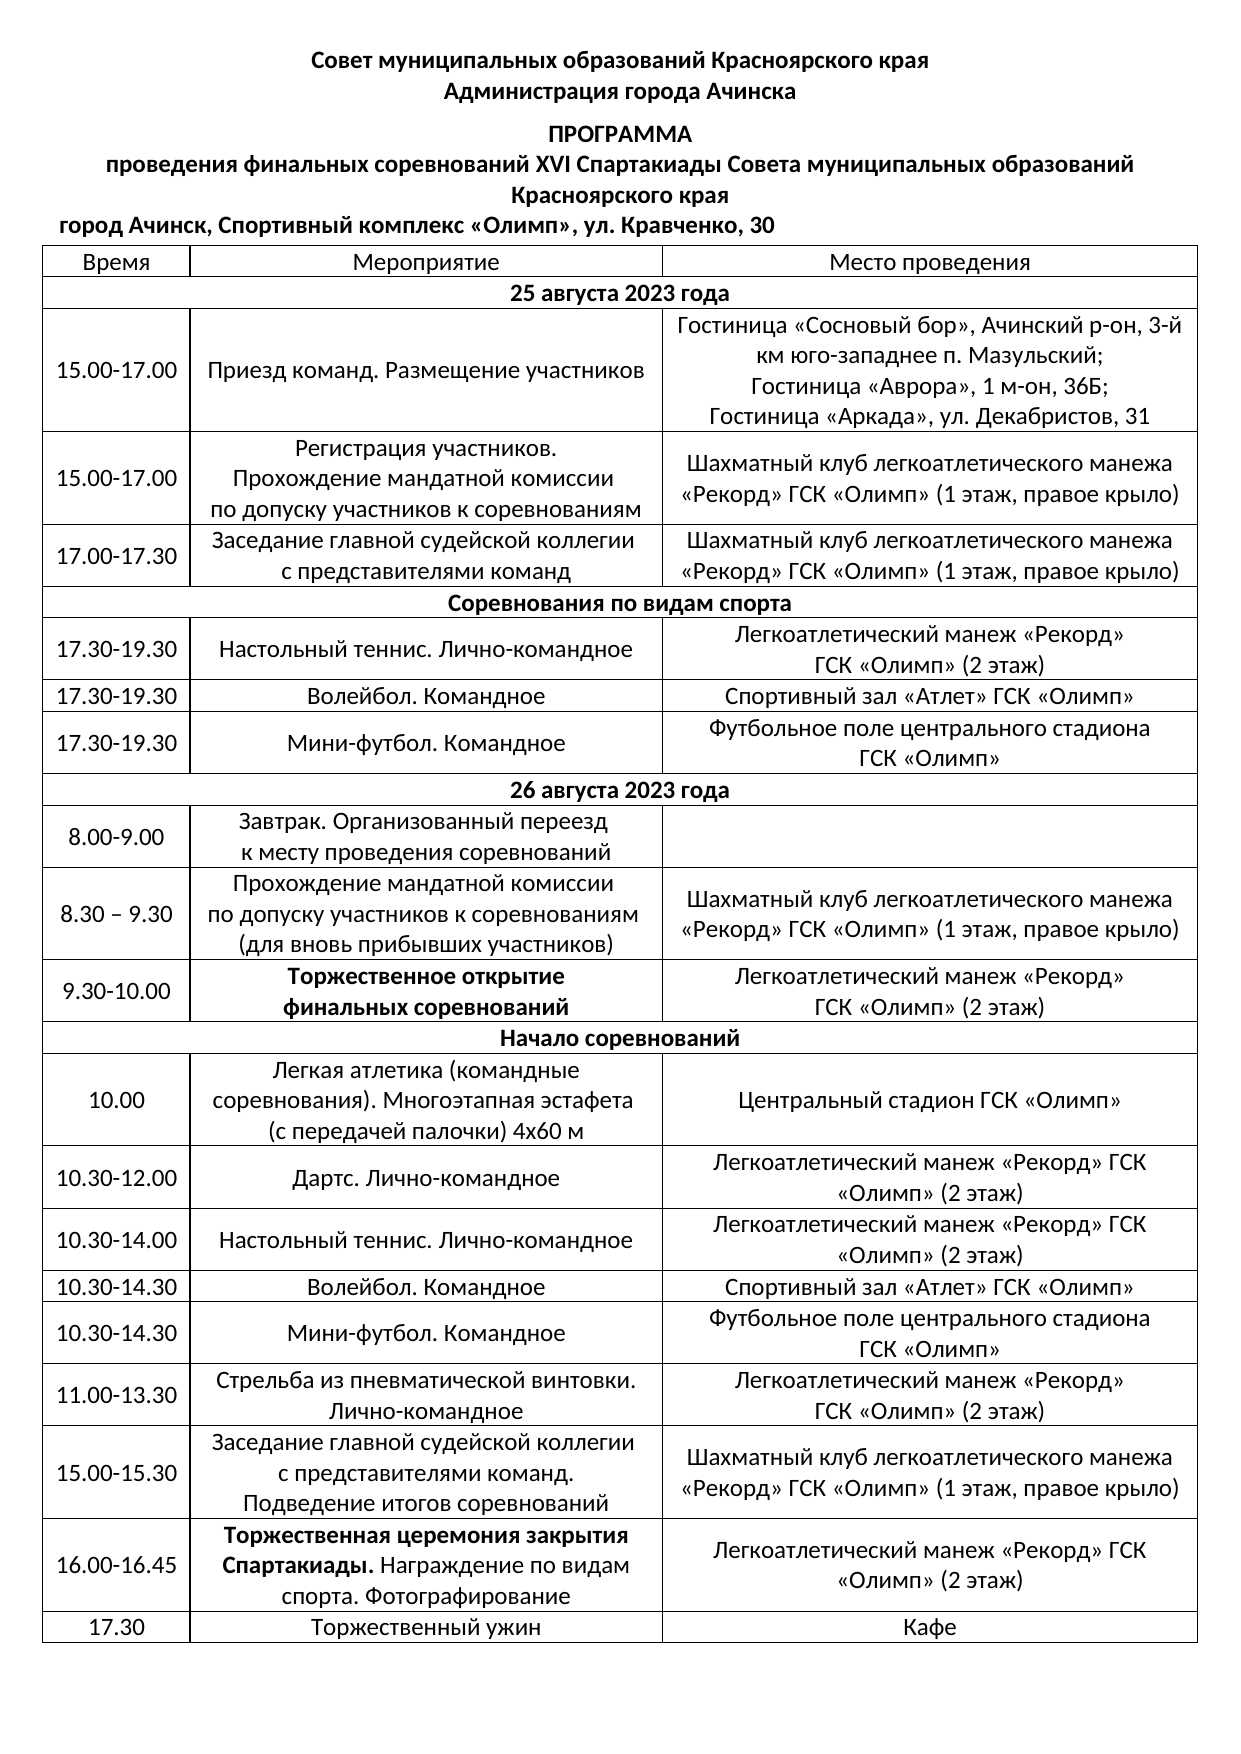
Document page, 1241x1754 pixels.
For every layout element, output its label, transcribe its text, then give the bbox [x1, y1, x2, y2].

table_header Время [43, 246, 189, 276]
table_cell Волейбол. Командное [191, 680, 662, 711]
table_cell Мини-футбол. Командное [191, 1302, 662, 1363]
table_cell Футбольное поле центрального стадиона ГСК «Олимп» [663, 1302, 1197, 1363]
table_cell Шахматный клуб легкоатлетического манежа «Рекорд» ГСК «Олимп» (1 этаж, правое крыло) [663, 525, 1197, 586]
table_cell Легкоатлетический манеж «Рекорд» ГСК «Олимп» (2 этаж) [663, 1146, 1197, 1207]
table_cell Спортивный зал «Атлет» ГСК «Олимп» [663, 1271, 1197, 1301]
table_cell Мини-футбол. Командное [191, 712, 662, 773]
table_cell Регистрация участников. Прохождение мандатной комиссии по допуску участников к соревнованиям [191, 432, 662, 523]
table_cell 15.00-17.00 [43, 309, 189, 431]
table_cell 10.30-12.00 [43, 1146, 189, 1207]
table_cell 10.30-14.30 [43, 1302, 189, 1363]
table_cell 15.00-17.00 [43, 432, 189, 523]
table_cell Волейбол. Командное [191, 1271, 662, 1301]
table_cell 10.30-14.00 [43, 1209, 189, 1269]
table_cell Начало соревнований [43, 1022, 1197, 1053]
table_cell Легкоатлетический манеж «Рекорд» ГСК «Олимп» (2 этаж) [663, 618, 1197, 679]
table_cell Торжественный ужин [191, 1612, 662, 1642]
table_cell 8.30 – 9.30 [43, 868, 189, 959]
table_cell 10.30-14.30 [43, 1271, 189, 1301]
table_cell Шахматный клуб легкоатлетического манежа «Рекорд» ГСК «Олимп» (1 этаж, правое крыло) [663, 1426, 1197, 1518]
table_cell Заседание главной судейской коллегии с представителями команд. Подведение итогов соревнований [191, 1426, 662, 1518]
table_cell Легкоатлетический манеж «Рекорд» ГСК «Олимп» (2 этаж) [663, 960, 1197, 1021]
text Совет муниципальных образований Красноярского края [59, 44, 1181, 75]
text ПРОГРАММА [59, 118, 1181, 149]
table_cell Заседание главной судейской коллегии с представителями команд [191, 525, 662, 586]
text город Ачинск, Спортивный комплекс «Олимп», ул. Кравченко, 30 [59, 210, 1181, 240]
table_cell [663, 806, 1197, 867]
table_cell 8.00-9.00 [43, 806, 189, 867]
table_cell Приезд команд. Размещение участников [191, 309, 662, 431]
table_cell Торжественное открытие финальных соревнований [191, 960, 662, 1021]
table_cell Шахматный клуб легкоатлетического манежа «Рекорд» ГСК «Олимп» (1 этаж, правое крыло) [663, 868, 1197, 959]
table_cell 15.00-15.30 [43, 1426, 189, 1518]
table_cell Настольный теннис. Лично-командное [191, 1209, 662, 1269]
table_cell 17.30 [43, 1612, 189, 1642]
table_cell 17.30-19.30 [43, 712, 189, 773]
table_cell Настольный теннис. Лично-командное [191, 618, 662, 679]
table_cell 25 августа 2023 года [43, 277, 1197, 308]
table_cell 17.30-19.30 [43, 618, 189, 679]
table_header Место проведения [663, 246, 1197, 276]
table_cell Завтрак. Организованный переезд к месту проведения соревнований [191, 806, 662, 867]
table_cell Спортивный зал «Атлет» ГСК «Олимп» [663, 680, 1197, 711]
table_cell Центральный стадион ГСК «Олимп» [663, 1054, 1197, 1145]
table_cell Дартс. Лично-командное [191, 1146, 662, 1207]
table_cell Соревнования по видам спорта [43, 587, 1197, 617]
table_cell 17.30-19.30 [43, 680, 189, 711]
table_cell Легкоатлетический манеж «Рекорд» ГСК «Олимп» (2 этаж) [663, 1364, 1197, 1425]
table_cell Шахматный клуб легкоатлетического манежа «Рекорд» ГСК «Олимп» (1 этаж, правое крыло) [663, 432, 1197, 523]
table_cell 11.00-13.30 [43, 1364, 189, 1425]
text Администрация города Ачинска [59, 75, 1181, 105]
table_cell Стрельба из пневматической винтовки. Лично-командное [191, 1364, 662, 1425]
table_cell 16.00-16.45 [43, 1519, 189, 1611]
table_cell 9.30-10.00 [43, 960, 189, 1021]
text проведения финальных соревнований XVI Спартакиады Совета муниципальных образований Красноярского края [59, 149, 1181, 210]
table_cell 17.00-17.30 [43, 525, 189, 586]
table_cell Гостиница «Сосновый бор», Ачинский р-он, 3-й км юго-западнее п. Мазульский; Гостиница «Аврора», 1 м-он, 36Б; Гостиница «Аркада», ул. Декабристов, 31 [663, 309, 1197, 431]
table_cell Легкоатлетический манеж «Рекорд» ГСК «Олимп» (2 этаж) [663, 1519, 1197, 1611]
table_header Мероприятие [191, 246, 662, 276]
table_cell 26 августа 2023 года [43, 774, 1197, 804]
table_cell Торжественная церемония закрытия Спартакиады. Награждение по видам спорта. Фотографирование [191, 1519, 662, 1611]
table_cell Легкоатлетический манеж «Рекорд» ГСК «Олимп» (2 этаж) [663, 1209, 1197, 1269]
table_cell Прохождение мандатной комиссии по допуску участников к соревнованиям (для вновь прибывших участников) [191, 868, 662, 959]
table_cell Кафе [663, 1612, 1197, 1642]
table_cell Легкая атлетика (командные соревнования). Многоэтапная эстафета (с передачей палочки) 4х60 м [191, 1054, 662, 1145]
table_cell Футбольное поле центрального стадиона ГСК «Олимп» [663, 712, 1197, 773]
table_cell 10.00 [43, 1054, 189, 1145]
